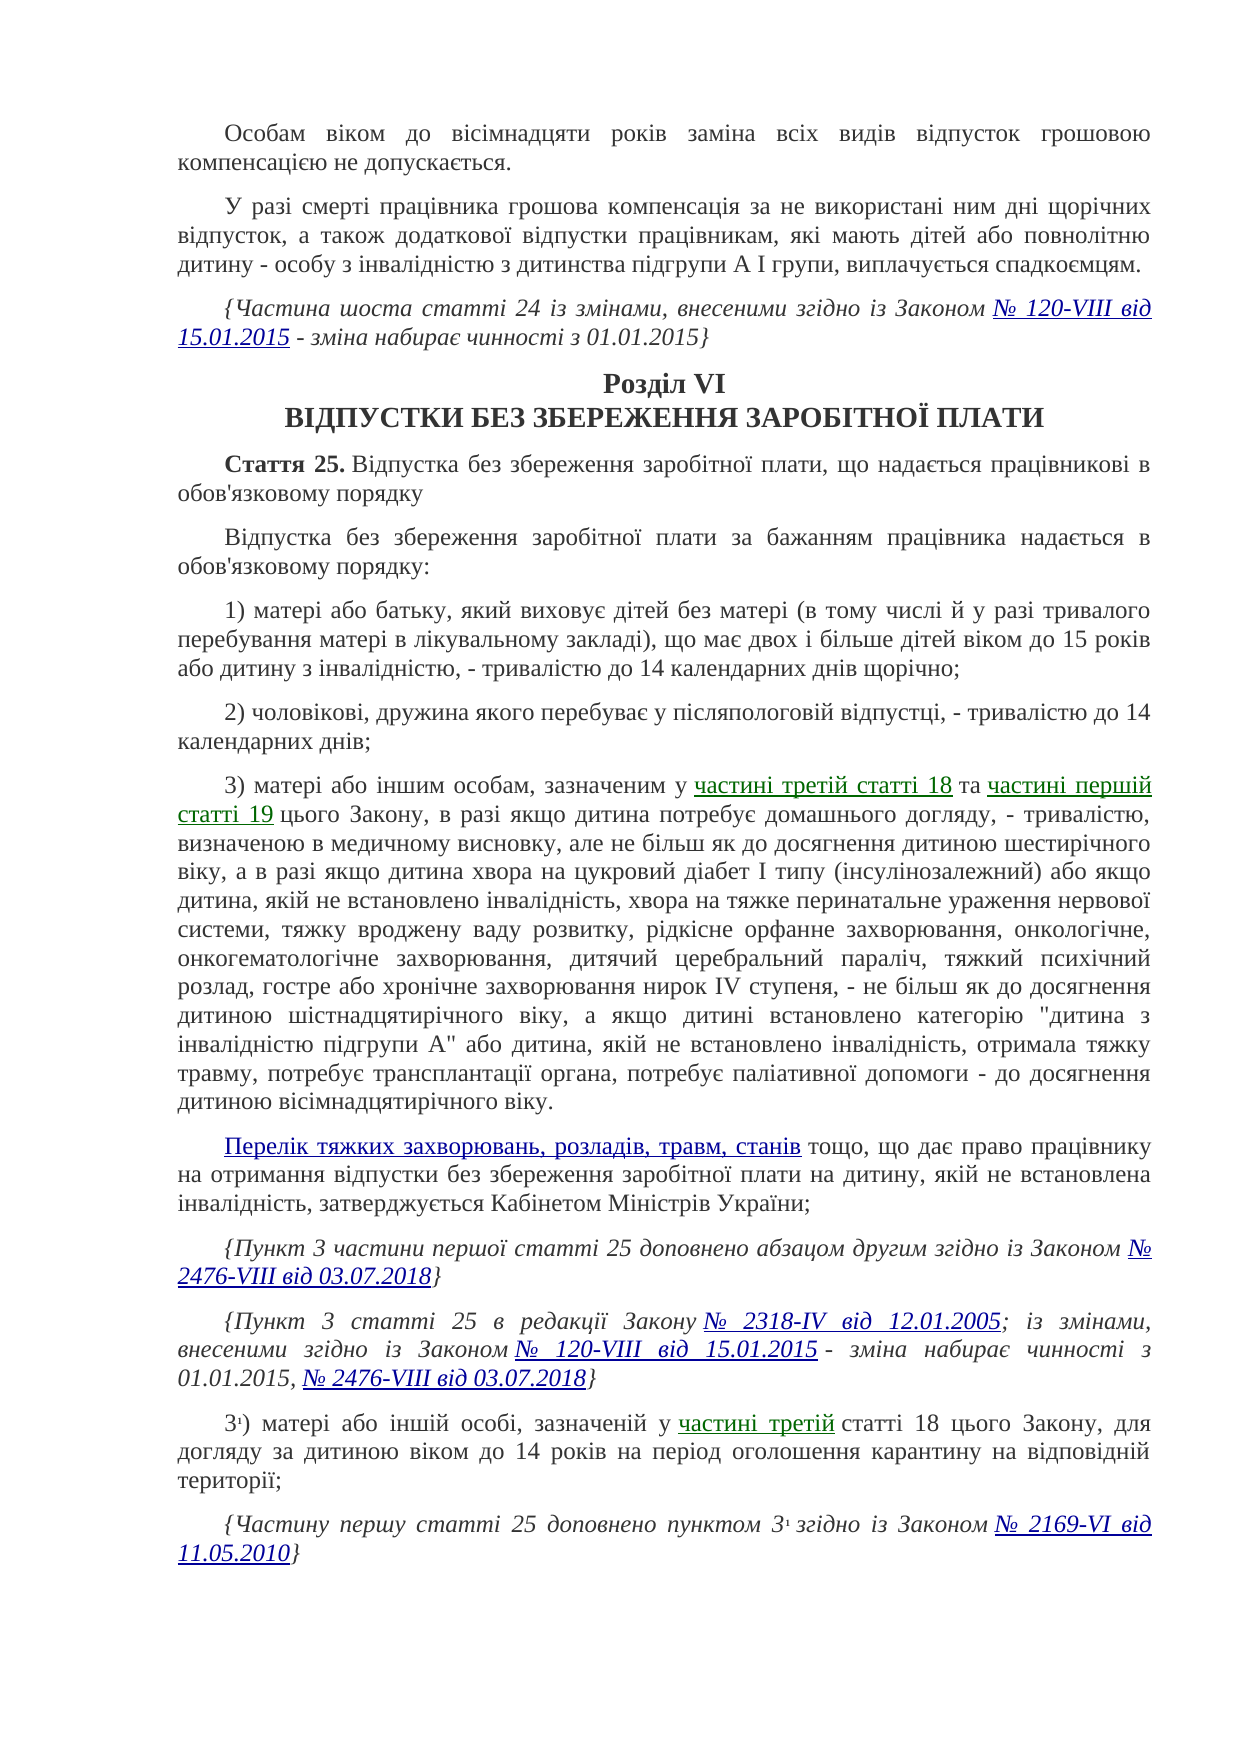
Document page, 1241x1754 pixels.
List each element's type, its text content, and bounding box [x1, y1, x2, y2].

text Особам віком до вісімнадцяти років заміна всіх видів відпусток грошовою компенсацією не допускається. [177, 118, 1152, 176]
text 1) матері або батьку, який виховує дітей без матері (в тому числі й у разі тривалого перебування матері в лікувальному закладі), що має двох і більше дітей віком до 15 років або дитину з інвалідністю, - тривалістю до 14 календарних днів щорічно; [177, 595, 1152, 681]
text 2) чоловікові, дружина якого перебуває у післяпологовій відпустці, - тривалістю до 14 календарних днів; [177, 697, 1152, 754]
text {Частина шоста статті 24 із змінами, внесеними згідно із Законом № 120-VIII від 15.01.2015 - зміна набирає чинності з 01.01.2015} [177, 293, 1152, 351]
text У разі смерті працівника грошова компенсація за не використані ним дні щорічних відпусток, а також додаткової відпустки працівникам, які мають дітей або повнолітню дитину - особу з інвалідністю з дитинства підгрупи А I групи, виплачується спадкоємцям. [177, 191, 1152, 277]
text {Частину першу статті 25 доповнено пунктом 3-1 згідно із Законом № 2169-VI від 11.05.2010} [177, 1509, 1152, 1567]
text {Пункт 3 статті 25 в редакції Закону № 2318-IV від 12.01.2005; із змінами, внесеними згідно із Законом № 120-VIII від 15.01.2015 - зміна набирає чинності з 01.01.2015, № 2476-VIII від 03.07.2018} [177, 1306, 1152, 1392]
text Розділ VI ВІДПУСТКИ БЕЗ ЗБЕРЕЖЕННЯ ЗАРОБІТНОЇ ПЛАТИ [224, 366, 1105, 433]
text 3) матері або іншим особам, зазначеним у частині третій статті 18 та частині першій статті 19 цього Закону, в разі якщо дитина потребує домашнього догляду, - тривалістю, визначеною в медичному висновку, але не більш як до досягнення дитиною шестирічного віку, а в разі якщо дитина хвора на цукровий діабет I типу (інсулінозалежний) або якщо дитина, якій не встановлено інвалідність, хвора на тяжке перинатальне ураження нервової системи, тяжку вроджену ваду розвитку, рідкісне орфанне захворювання, онкологічне, онкогематологічне захворювання, дитячий церебральний параліч, тяжкий психічний розлад, гостре або хронічне захворювання нирок IV ступеня, - не більш як до досягнення дитиною шістнадцятирічного віку, а якщо дитині встановлено категорію "дитина з інвалідністю підгрупи А" або дитина, якій не встановлено інвалідність, отримала тяжку травму, потребує трансплантації органа, потребує паліативної допомоги - до досягнення дитиною вісімнадцятирічного віку. [177, 770, 1152, 1115]
text Відпустка без збереження заробітної плати за бажанням працівника надається в обов'язковому порядку: [177, 522, 1152, 579]
text {Пункт 3 частини першої статті 25 доповнено абзацом другим згідно із Законом № 2476-VIII від 03.07.2018} [177, 1233, 1152, 1290]
text Стаття 25. Відпустка без збереження заробітної плати, що надається працівникові в обов'язковому порядку [177, 449, 1152, 506]
text 3-1) матері або іншій особі, зазначеній у частині третій статті 18 цього Закону, для догляду за дитиною віком до 14 років на період оголошення карантину на відповідній території; [177, 1408, 1152, 1494]
text Перелік тяжких захворювань, розладів, травм, станів тощо, що дає право працівнику на отримання відпустки без збереження заробітної плати на дитину, якій не встановлена інвалідність, затверджується Кабінетом Міністрів України; [177, 1131, 1152, 1217]
